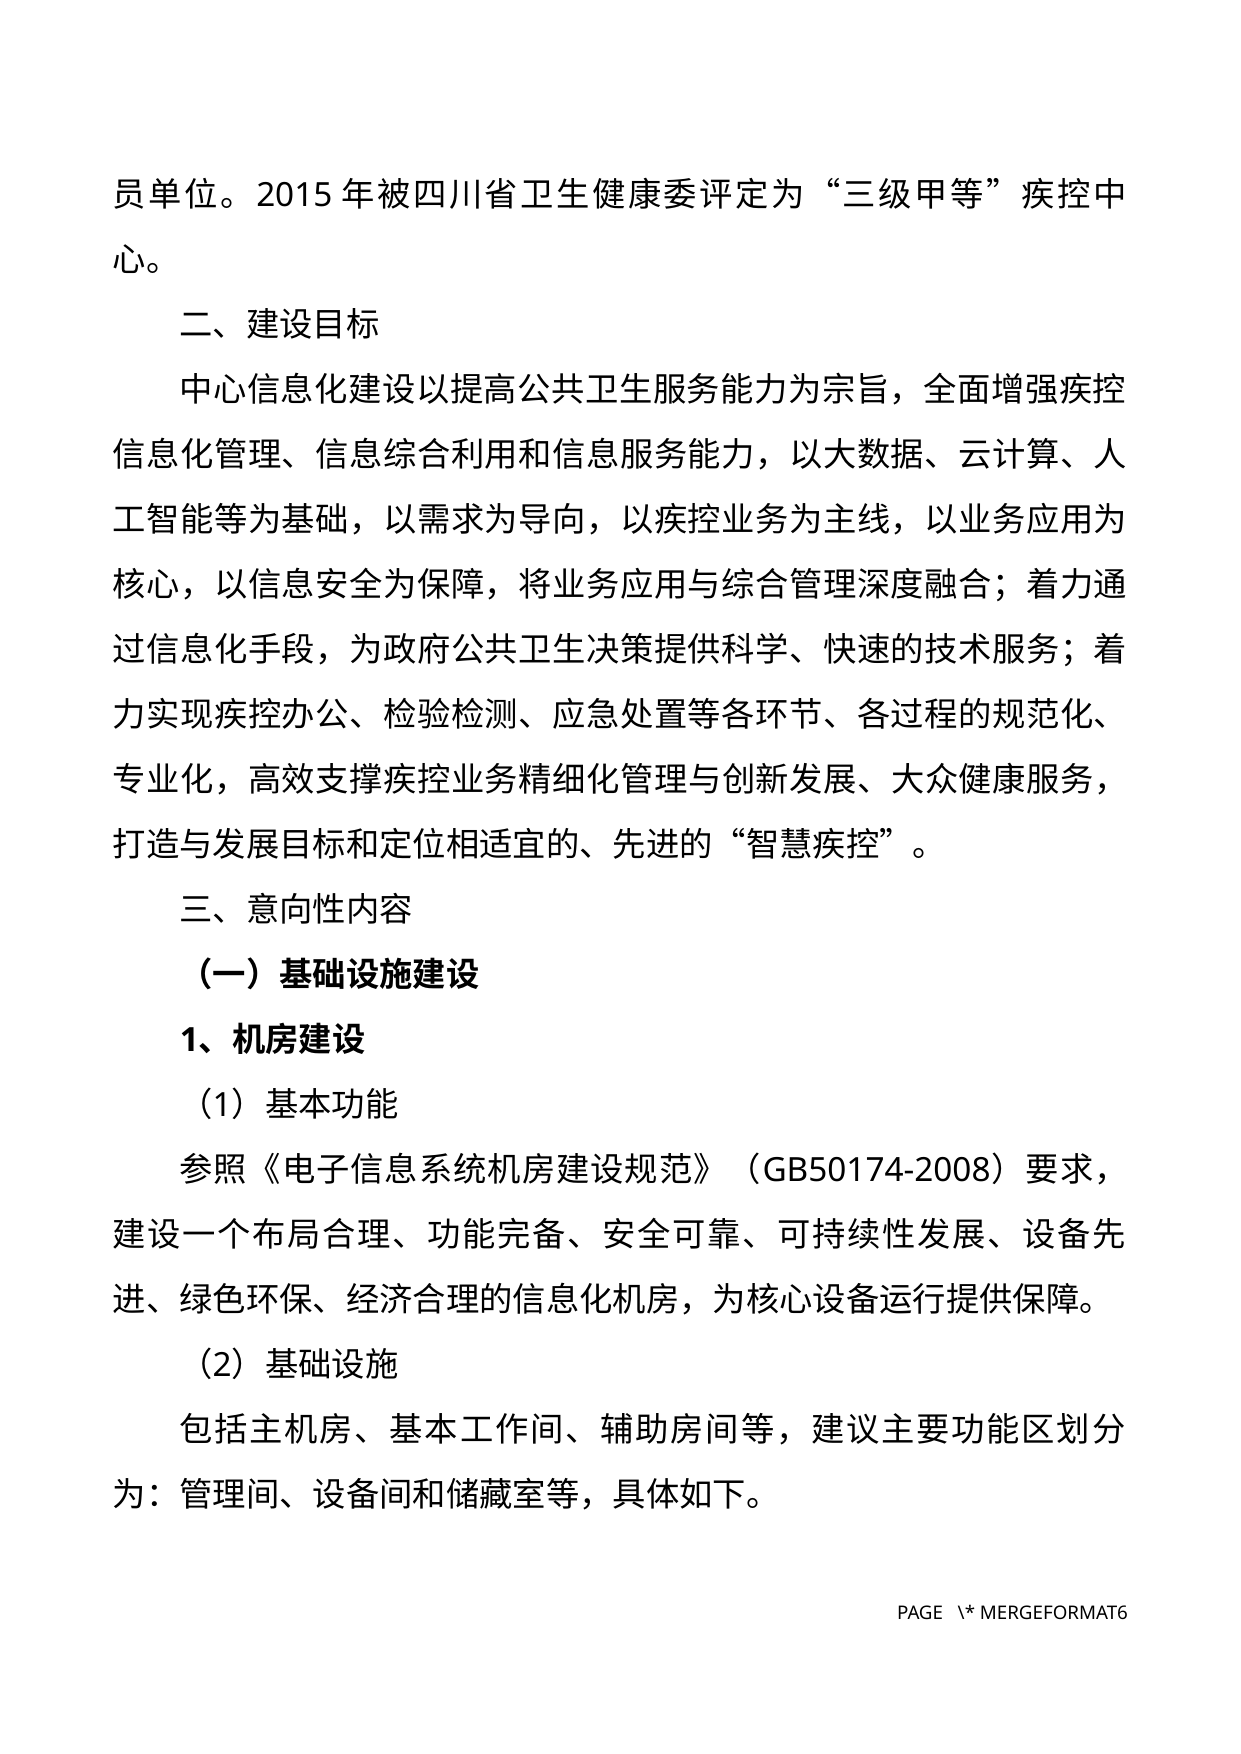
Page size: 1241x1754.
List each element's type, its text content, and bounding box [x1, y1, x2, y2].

list 基础设施 [112, 1330, 1128, 1395]
text （一）基础设施建设 [112, 940, 1128, 1005]
list 基本功能 [112, 1070, 1128, 1135]
text 三、意向性内容 [112, 875, 1128, 940]
text 包括主机房、基本工作间、辅助房间等，建议主要功能区划分为：管理间、设备间和储藏室等，具体如下。 [112, 1395, 1128, 1525]
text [112, 160, 1128, 290]
text 二、建设目标 [112, 290, 1128, 355]
text 1、机房建设 [112, 1005, 1128, 1070]
text 参照《电子信息系统机房建设规范》（GB50174-2008）要求，建设一个布局合理、功能完备、安全可靠、可持续性发展、设备先进、绿色环保、经济合理的信息化机房，为核心设备运行提供保障。 [112, 1135, 1128, 1330]
text 中心信息化建设以提高公共卫生服务能力为宗旨，全面增强疾控信息化管理、信息综合利用和信息服务能力，以大数据、云计算、人工智能等为基础，以需求为导向，以疾控业务为主线，以业务应用为核心，以信息安全为保障，将业务应用与综合管理深度融合；着力通过信息化手段，为政府公共卫生决策提供科学、快速的技术服务；着力实现疾控办公、检验检测、应急处置等各环节、各过程的规范化、专业化，高效支撑疾控业务精细化管理与创新发展、大众健康服务，打造与发展目标和定位相适宜的、先进的“智慧疾控”。 [112, 355, 1128, 875]
